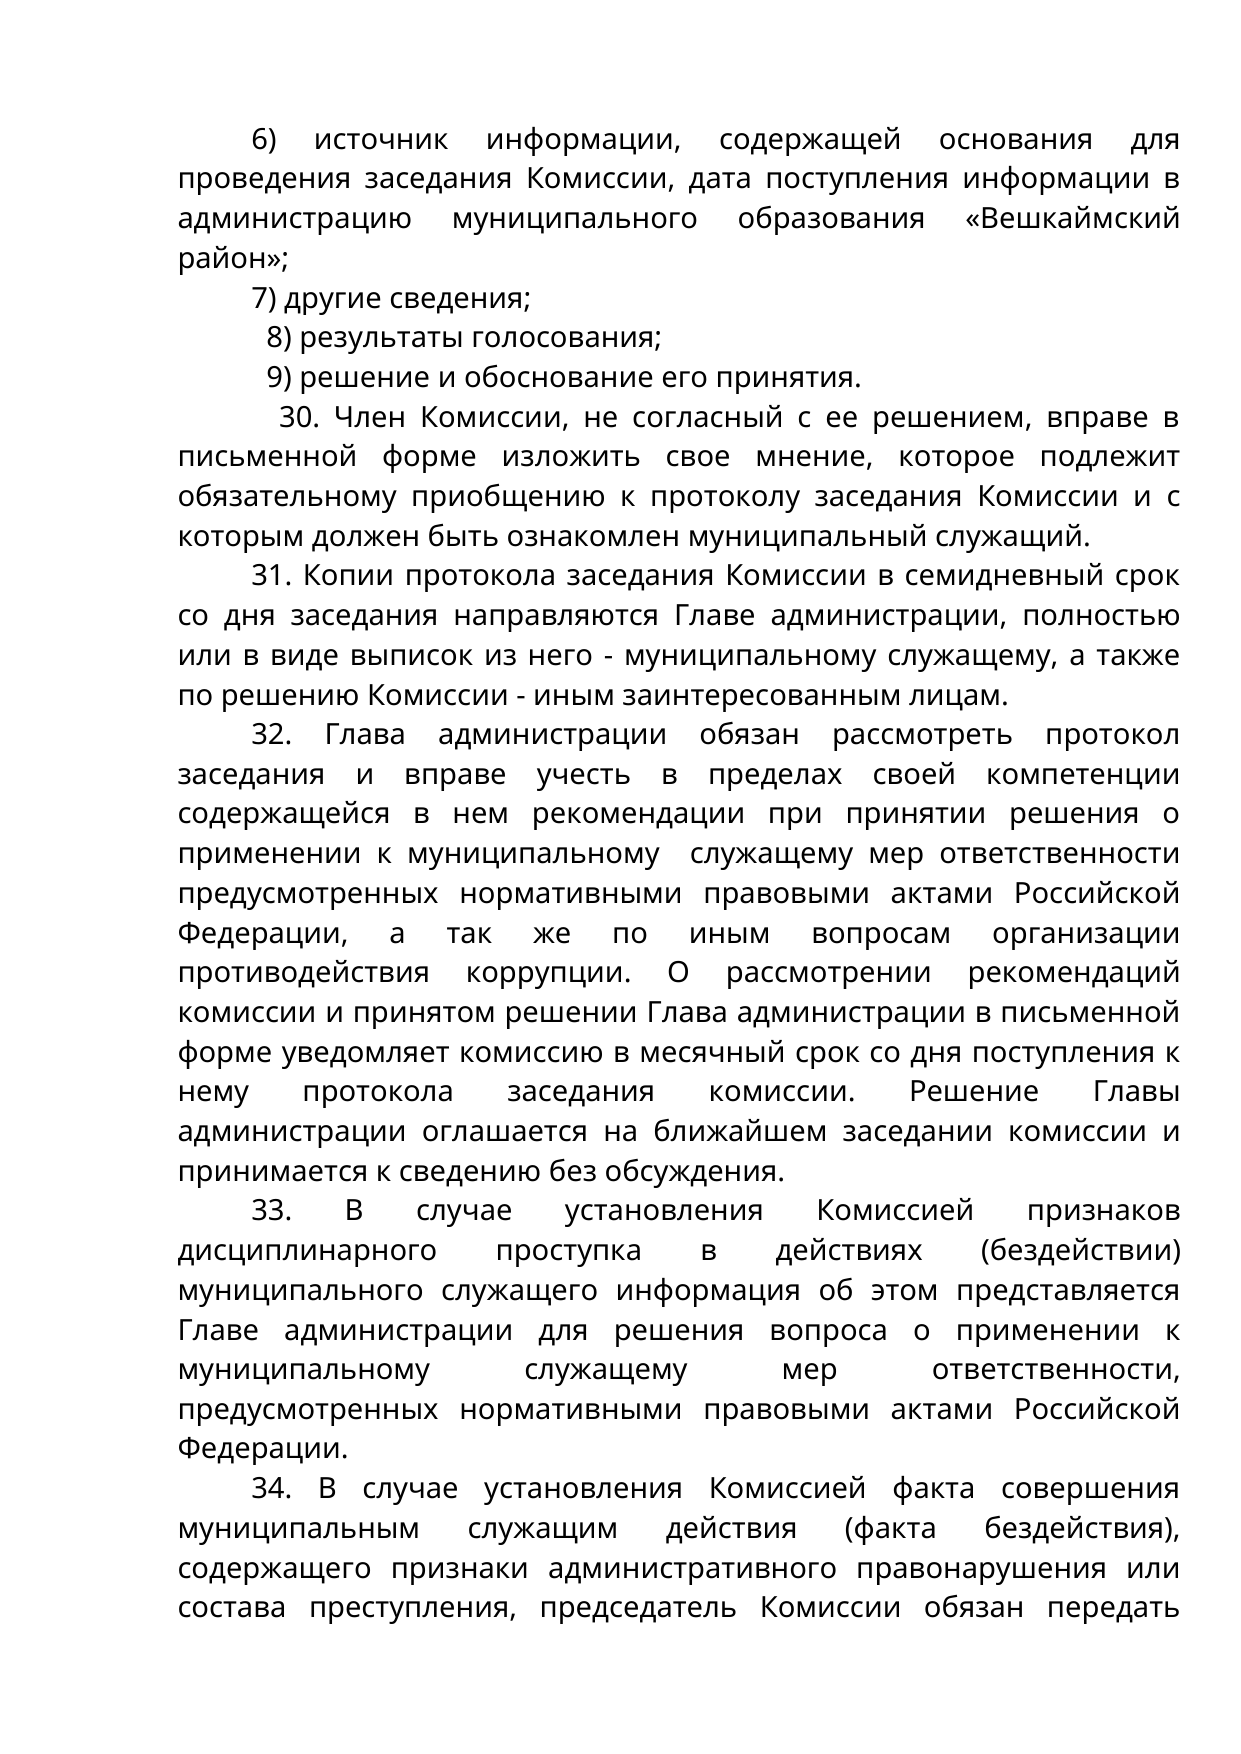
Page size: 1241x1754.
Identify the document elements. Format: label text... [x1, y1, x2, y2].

text 33. В случае установления Комиссией признаков дисциплинарного проступка в действиях (бездействии) муниципального служащего информация об этом представляется Главе администрации для решения вопроса о применении к муниципальному служащему мер ответственности, предусмотренных нормативными правовыми актами Российской Федерации. [177, 1190, 1181, 1467]
text 31. Копии протокола заседания Комиссии в семидневный срок со дня заседания направляются Главе администрации, полностью или в виде выписок из него - муниципальному служащему, а также по решению Комиссии - иным заинтересованным лицам. [177, 555, 1181, 713]
text 6) источник информации, содержащей основания для проведения заседания Комиссии, дата поступления информации в администрацию муниципального образования «Вешкаймский район»; [177, 118, 1181, 277]
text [177, 1467, 1181, 1626]
text 7) другие сведения; [177, 277, 1181, 317]
text 8) результаты голосования; [177, 317, 1181, 356]
text 30. Член Комиссии, не согласный с ее решением, вправе в письменной форме изложить свое мнение, которое подлежит обязательному приобщению к протоколу заседания Комиссии и с которым должен быть ознакомлен муниципальный служащий. [177, 396, 1181, 555]
text 9) решение и обоснование его принятия. [177, 356, 1181, 396]
text 32. Глава администрации обязан рассмотреть протокол заседания и вправе учесть в пределах своей компетенции содержащейся в нем рекомендации при принятии решения о применении к муниципальному служащему мер ответственности предусмотренных нормативными правовыми актами Российской Федерации, а так же по иным вопросам организации противодействия коррупции. О рассмотрении рекомендаций комиссии и принятом решении Глава администрации в письменной форме уведомляет комиссию в месячный срок со дня поступления к нему протокола заседания комиссии. Решение Главы администрации оглашается на ближайшем заседании комиссии и принимается к сведению без обсуждения. [177, 713, 1181, 1190]
